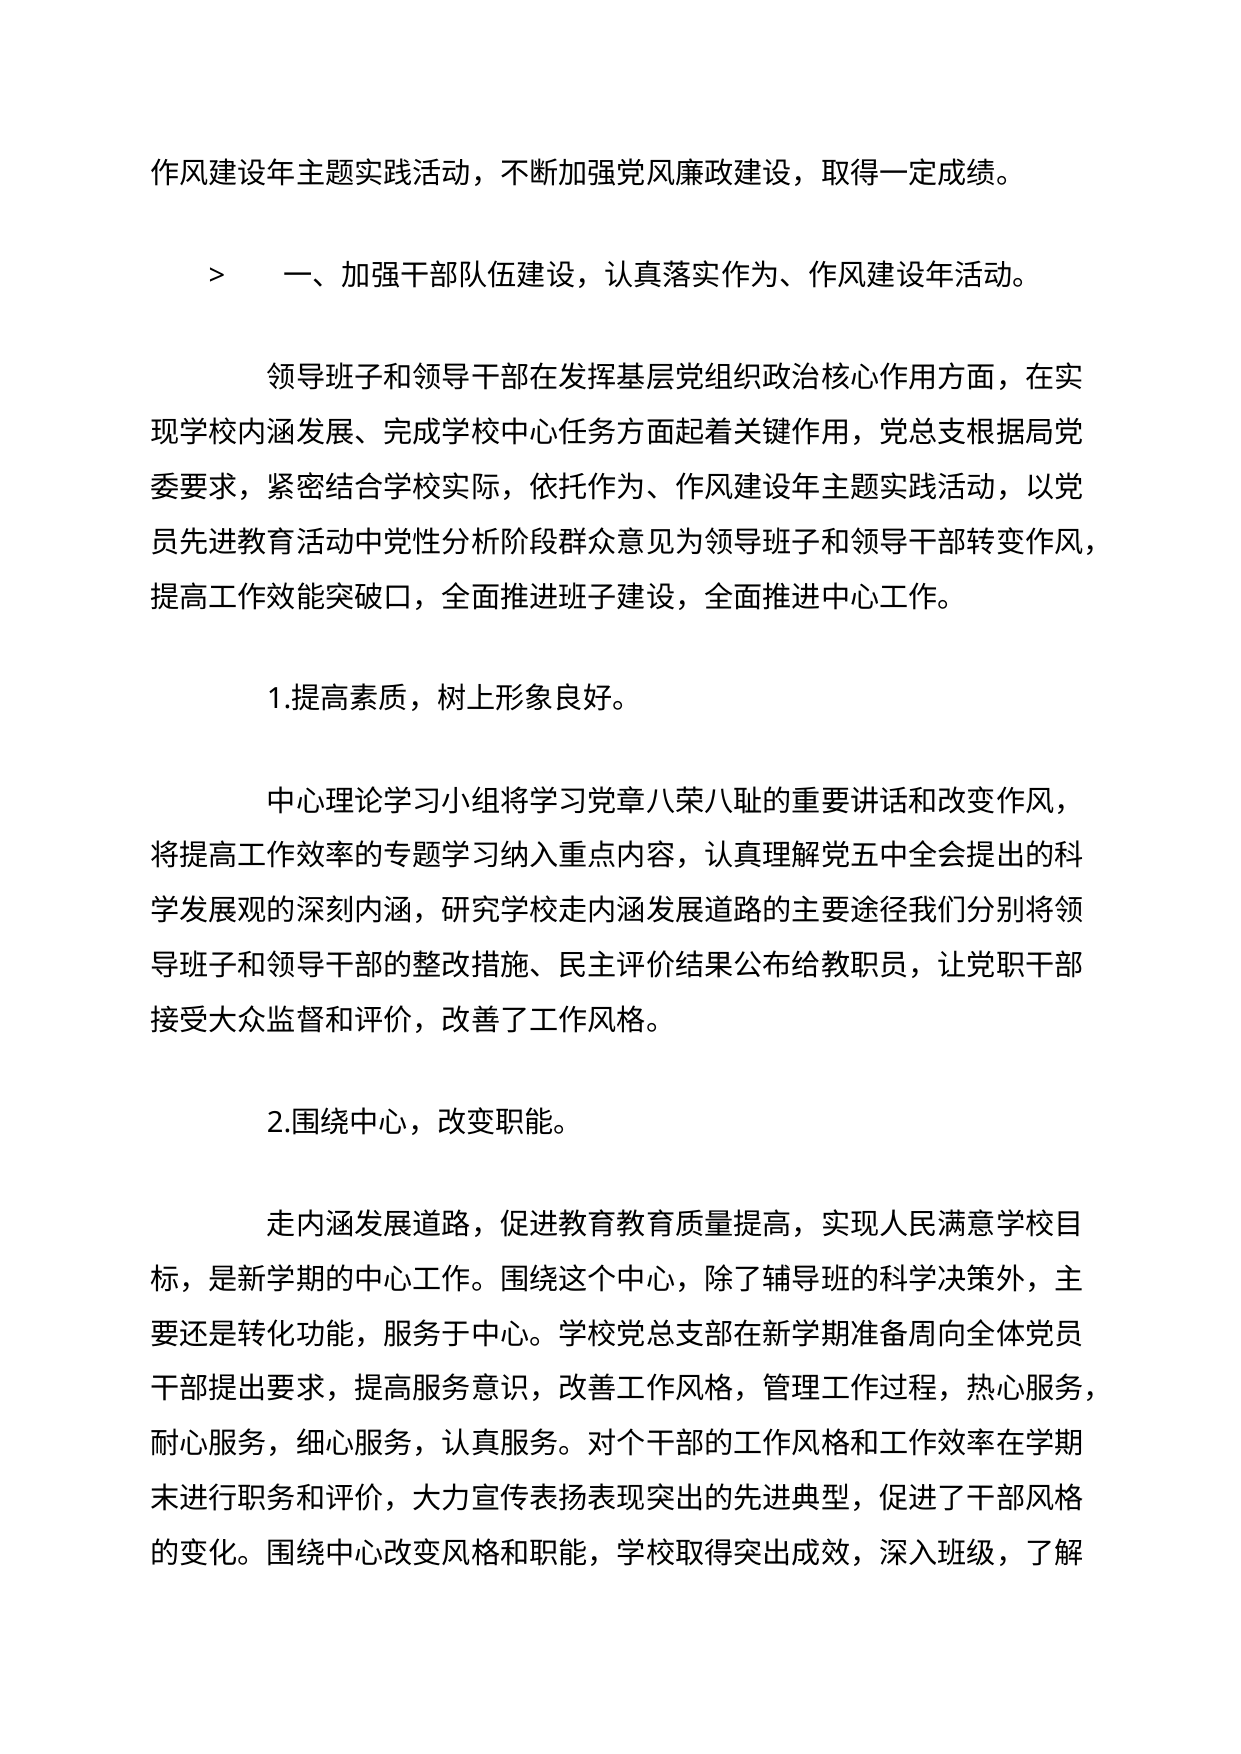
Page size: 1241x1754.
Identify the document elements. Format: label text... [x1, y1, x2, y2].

text > 一、加强干部队伍建设，认真落实作为、作风建设年活动。 [150, 252, 1090, 294]
text 中心理论学习小组将学习党章八荣八耻的重要讲话和改变作风，将提高工作效率的专题学习纳入重点内容，认真理解党五中全会提出的科学发展观的深刻内涵，研究学校走内涵发展道路的主要途径我们分别将领导班子和领导干部的整改措施、民主评价结果公布给教职员，让党职干部接受大众监督和评价，改善了工作风格。 [150, 777, 1090, 1039]
text 1.提高素质，树上形象良好。 [150, 675, 1090, 717]
text 领导班子和领导干部在发挥基层党组织政治核心作用方面，在实现学校内涵发展、完成学校中心任务方面起着关键作用，党总支根据局党委要求，紧密结合学校实际，依托作为、作风建设年主题实践活动，以党员先进教育活动中党性分析阶段群众意见为领导班子和领导干部转变作风，提高工作效能突破口，全面推进班子建设，全面推进中心工作。 [150, 354, 1090, 616]
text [150, 1200, 1090, 1572]
text 2.围绕中心，改变职能。 [150, 1098, 1090, 1141]
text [150, 150, 1090, 192]
